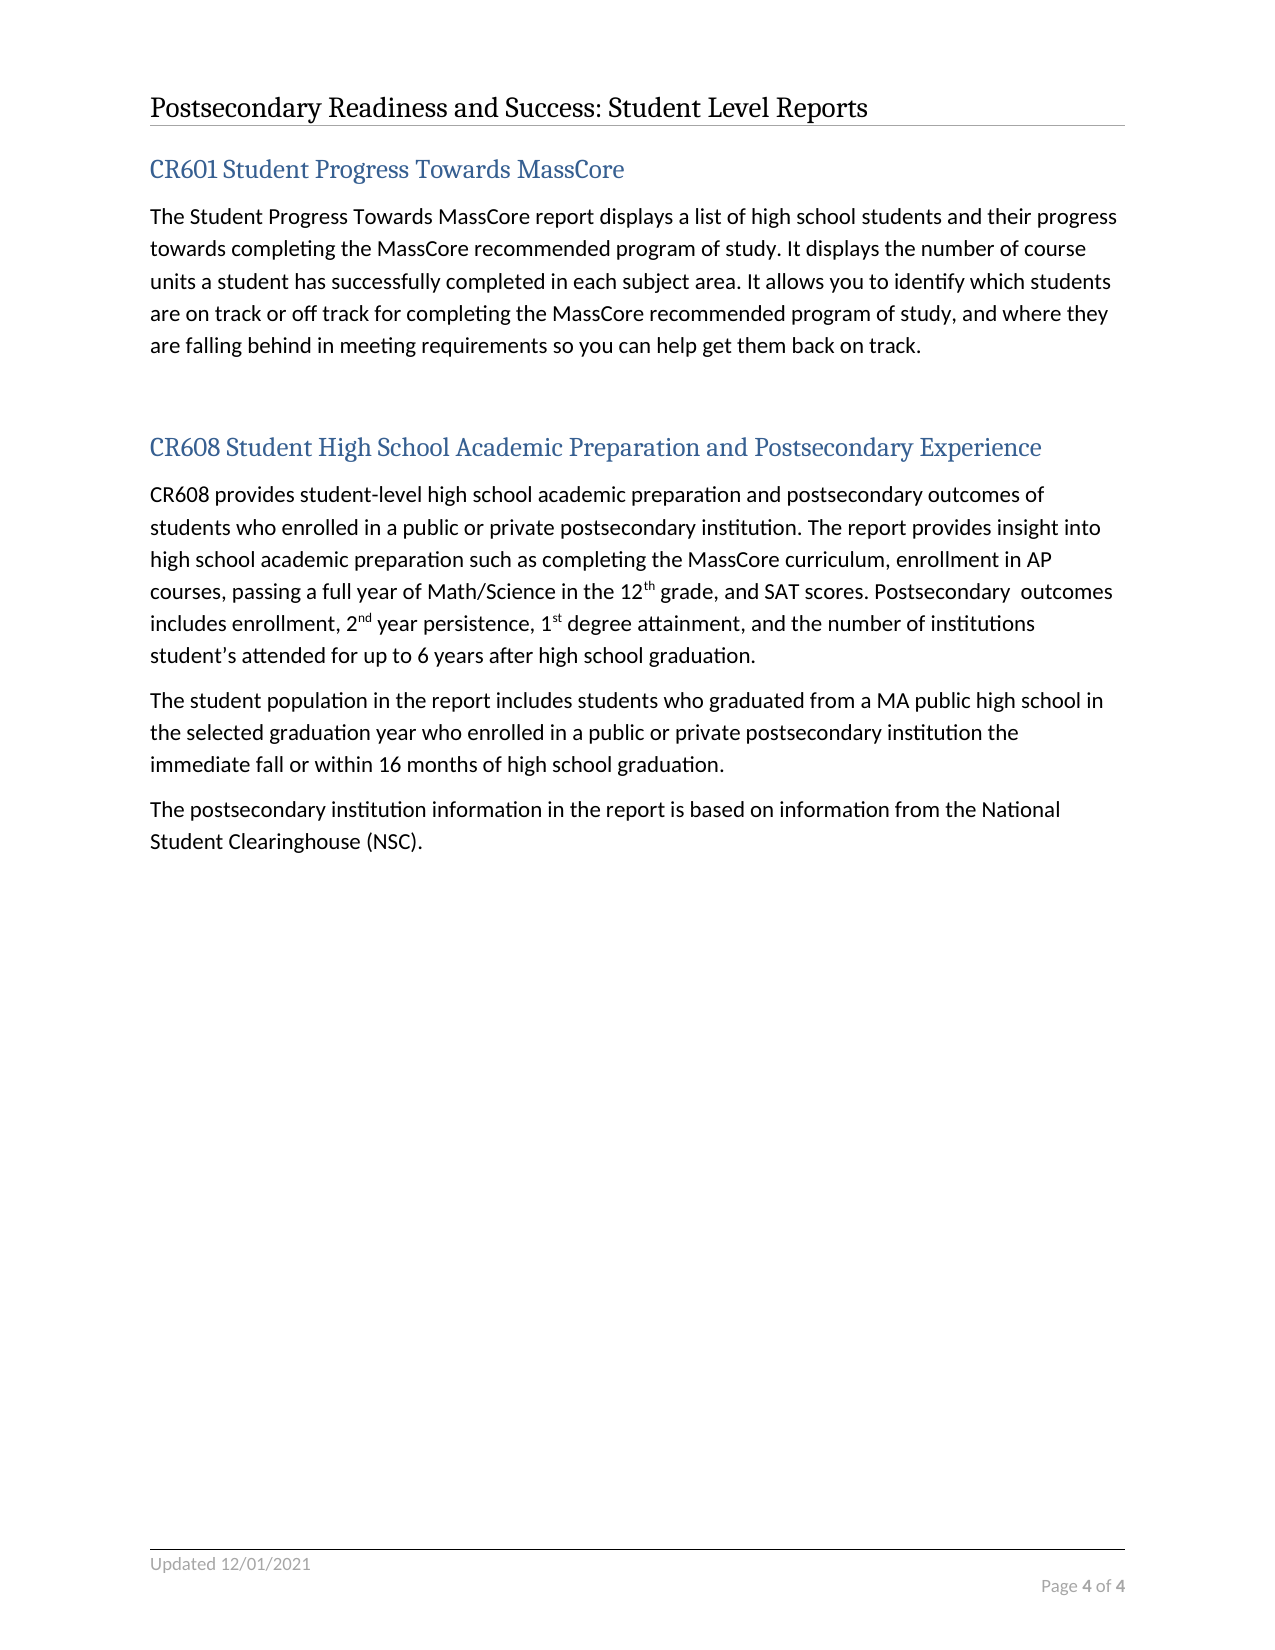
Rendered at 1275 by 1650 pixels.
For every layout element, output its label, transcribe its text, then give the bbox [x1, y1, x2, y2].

subtitle CR601 Student Progress Towards MassCore [150, 154, 1125, 185]
text The Student Progress Towards MassCore report displays a list of high school students and their progress towards completing the MassCore recommended program of study. It displays the number of course units a student has successfully completed in each subject area. It allows you to identify which students are on track or off track for completing the MassCore recommended program of study, and where they are falling behind in meeting requirements so you can help get them back on track. [150, 202, 1125, 359]
text The postsecondary institution information in the report is based on information from the National Student Clearinghouse (NSC). [150, 795, 1125, 856]
subtitle CR608 Student High School Academic Preparation and Postsecondary Experience [150, 432, 1125, 463]
text The student population in the report includes students who graduated from a MA public high school in the selected graduation year who enrolled in a public or private postsecondary institution the immediate fall or within 16 months of high school graduation. [150, 686, 1125, 779]
text CR608 provides student-level high school academic preparation and postsecondary outcomes of students who enrolled in a public or private postsecondary institution. The report provides insight into high school academic preparation such as completing the MassCore curriculum, enrollment in AP courses, passing a full year of Math/Science in the 12th grade, and SAT scores. Postsecondary outcomes includes enrollment, 2nd year persistence, 1st degree attainment, and the number of institutions student’s attended for up to 6 years after high school graduation. [150, 481, 1125, 669]
